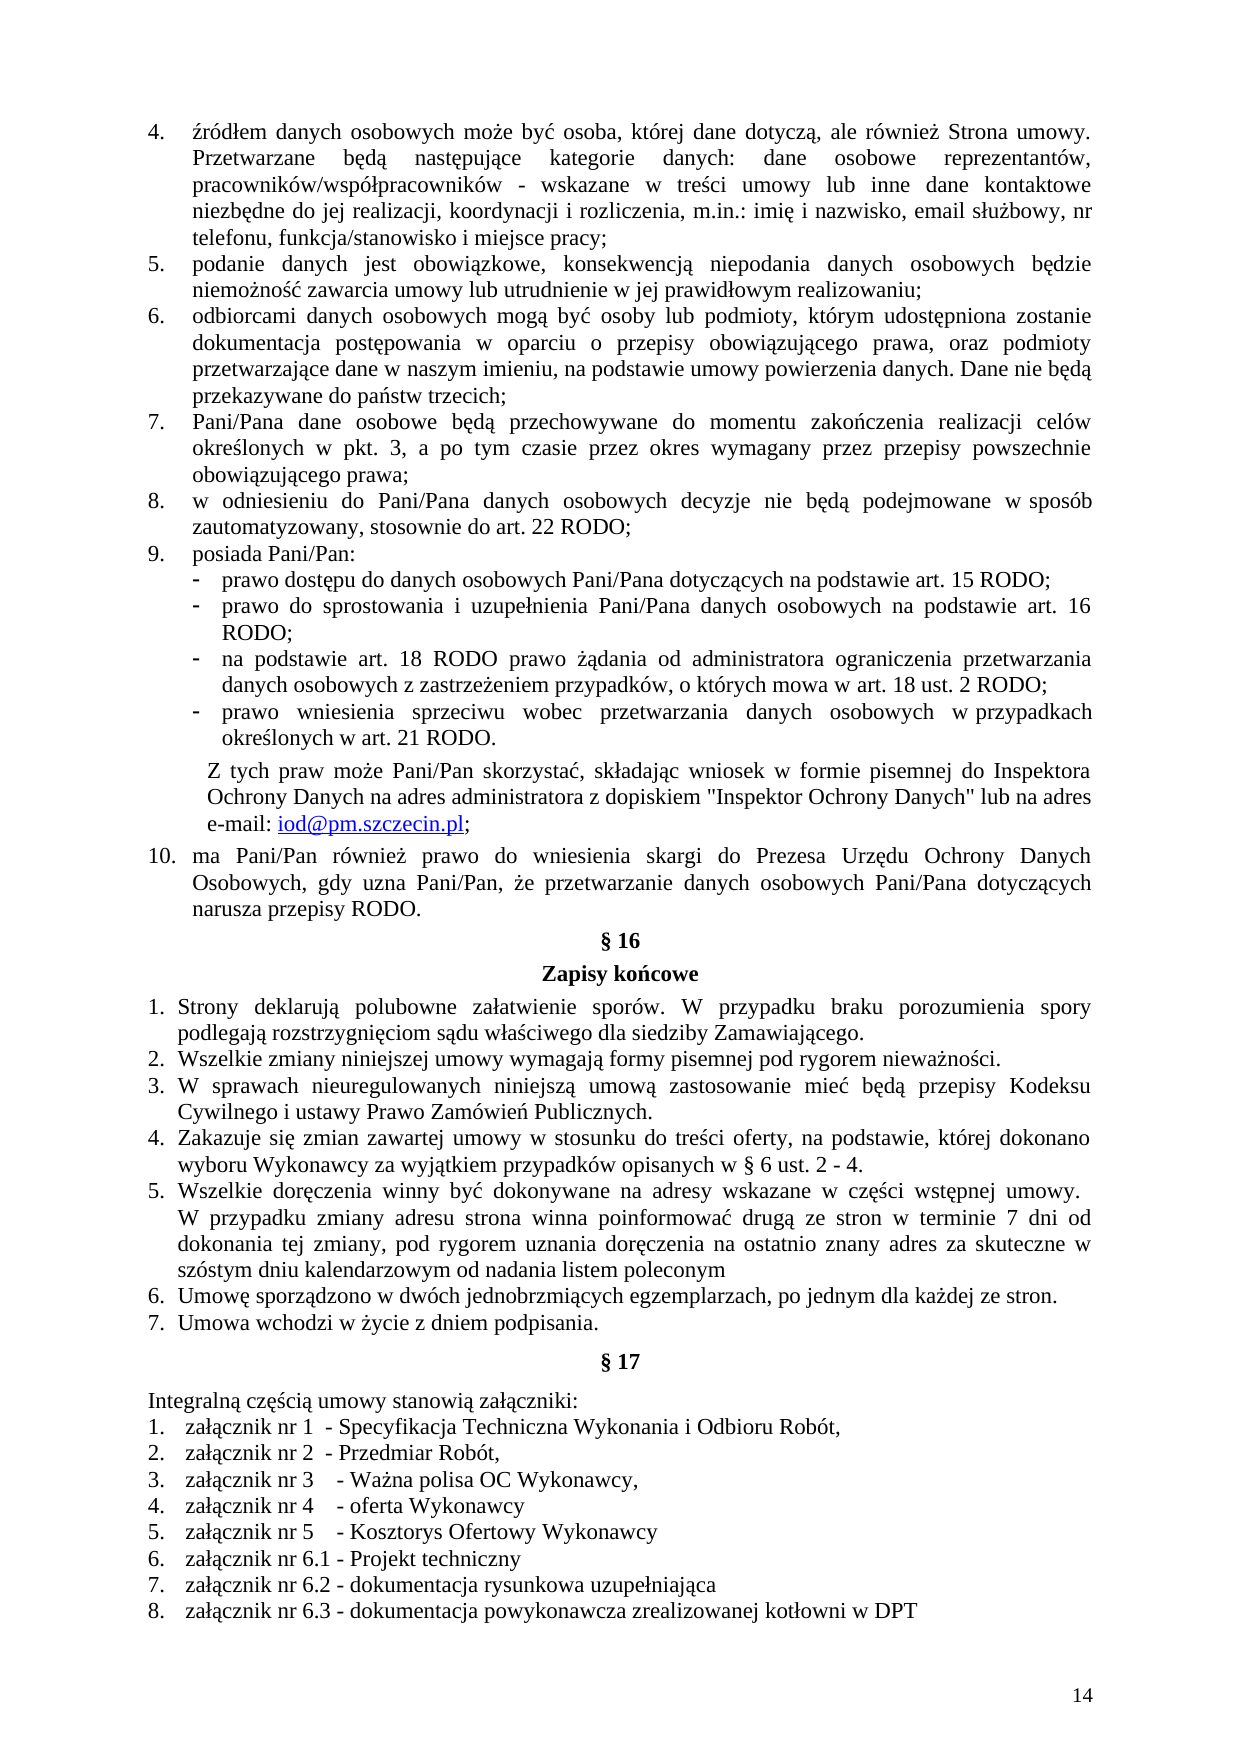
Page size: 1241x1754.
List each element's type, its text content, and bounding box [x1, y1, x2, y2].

list Strony deklarują polubowne załatwienie sporów. W przypadku braku porozumienia spory podlegają rozstrzygnięciom sądu właściwego dla siedziby Zamawiającego. [148, 993, 1092, 1045]
list załącznik nr 5 - Kosztorys Ofertowy Wykonawcy [148, 1518, 1092, 1545]
list w odniesieniu do Pani/Pana danych osobowych decyzje nie będą podejmowane w sposób zautomatyzowany, stosownie do art. 22 RODO; [148, 487, 1092, 540]
list prawo wniesienia sprzeciwu wobec przetwarzania danych osobowych w przypadkach określonych w art. 21 RODO. [192, 698, 1092, 751]
list odbiorcami danych osobowych mogą być osoby lub podmioty, którym udostępniona zostanie dokumentacja postępowania w oparciu o przepisy obowiązującego prawa, oraz podmioty przetwarzające dane w naszym imieniu, na podstawie umowy powierzenia danych. Dane nie będą przekazywane do państw trzecich; [148, 303, 1092, 408]
list prawo do sprostowania i uzupełnienia Pani/Pana danych osobowych na podstawie art. 16 RODO; [192, 592, 1092, 645]
list Pani/Pana dane osobowe będą przechowywane do momentu zakończenia realizacji celów określonych w pkt. 3, a po tym czasie przez okres wymagany przez przepisy powszechnie obowiązującego prawa; [148, 408, 1092, 487]
list załącznik nr 1 - Specyfikacja Techniczna Wykonania i Odbioru Robót, [148, 1413, 1092, 1439]
list załącznik nr 6.3 - dokumentacja powykonawcza zrealizowanej kotłowni w DPT [148, 1597, 1092, 1624]
list W sprawach nieuregulowanych niniejszą umową zastosowanie mieć będą przepisy Kodeksu Cywilnego i ustawy Prawo Zamówień Publicznych. [148, 1072, 1092, 1124]
list Umowę sporządzono w dwóch jednobrzmiących egzemplarzach, po jednym dla każdej ze stron. [148, 1283, 1092, 1309]
text Integralną częścią umowy stanowią załączniki: [148, 1387, 1092, 1413]
text § 17 [148, 1348, 1092, 1374]
list Umowa wchodzi w życie z dniem podpisania. [148, 1309, 1092, 1335]
list Zakazuje się zmian zawartej umowy w stosunku do treści oferty, na podstawie, której dokonano wyboru Wykonawcy za wyjątkiem przypadków opisanych w § 6 ust. 2 - 4. [148, 1124, 1092, 1177]
text Zapisy końcowe [148, 960, 1092, 986]
list załącznik nr 6.1 - Projekt techniczny [148, 1545, 1092, 1571]
list podanie danych jest obowiązkowe, konsekwencją niepodania danych osobowych będzie niemożność zawarcia umowy lub utrudnienie w jej prawidłowym realizowaniu; [148, 250, 1092, 303]
list załącznik nr 6.2 - dokumentacja rysunkowa uzupełniająca [148, 1571, 1092, 1597]
text § 16 [148, 927, 1092, 954]
list na podstawie art. 18 RODO prawo żądania od administratora ograniczenia przetwarzania danych osobowych z zastrzeżeniem przypadków, o których mowa w art. 18 ust. 2 RODO; [192, 645, 1092, 698]
list Wszelkie doręczenia winny być dokonywane na adresy wskazane w części wstępnej umowy. W przypadku zmiany adresu strona winna poinformować drugą ze stron w terminie 7 dni od dokonania tej zmiany, pod rygorem uznania doręczenia na ostatnio znany adres za skuteczne w szóstym dniu kalendarzowym od nadania listem poleconym [148, 1177, 1092, 1283]
list załącznik nr 3 - Ważna polisa OC Wykonawcy, [148, 1466, 1092, 1492]
list prawo dostępu do danych osobowych Pani/Pana dotyczących na podstawie art. 15 RODO; [192, 566, 1092, 592]
list załącznik nr 2 - Przedmiar Robót, [148, 1439, 1092, 1466]
list posiada Pani/Pan: [148, 540, 1092, 566]
list Wszelkie zmiany niniejszej umowy wymagają formy pisemnej pod rygorem nieważności. [148, 1045, 1092, 1072]
list źródłem danych osobowych może być osoba, której dane dotyczą, ale również Strona umowy. Przetwarzane będą następujące kategorie danych: dane osobowe reprezentantów, pracowników/współpracowników - wskazane w treści umowy lub inne dane kontaktowe niezbędne do jej realizacji, koordynacji i rozliczenia, m.in.: imię i nazwisko, email służbowy, nr telefonu, funkcja/stanowisko i miejsce pracy; [148, 118, 1092, 250]
list załącznik nr 4 - oferta Wykonawcy [148, 1492, 1092, 1518]
list ma Pani/Pan również prawo do wniesienia skargi do Prezesa Urzędu Ochrony Danych Osobowych, gdy uzna Pani/Pan, że przetwarzanie danych osobowych Pani/Pana dotyczących narusza przepisy RODO. [148, 842, 1092, 921]
text Z tych praw może Pani/Pan skorzystać, składając wniosek w formie pisemnej do Inspektora Ochrony Danych na adres administratora z dopiskiem "Inspektor Ochrony Danych" lub na adres e-mail: iod@pm.szczecin.pl; [207, 757, 1092, 836]
